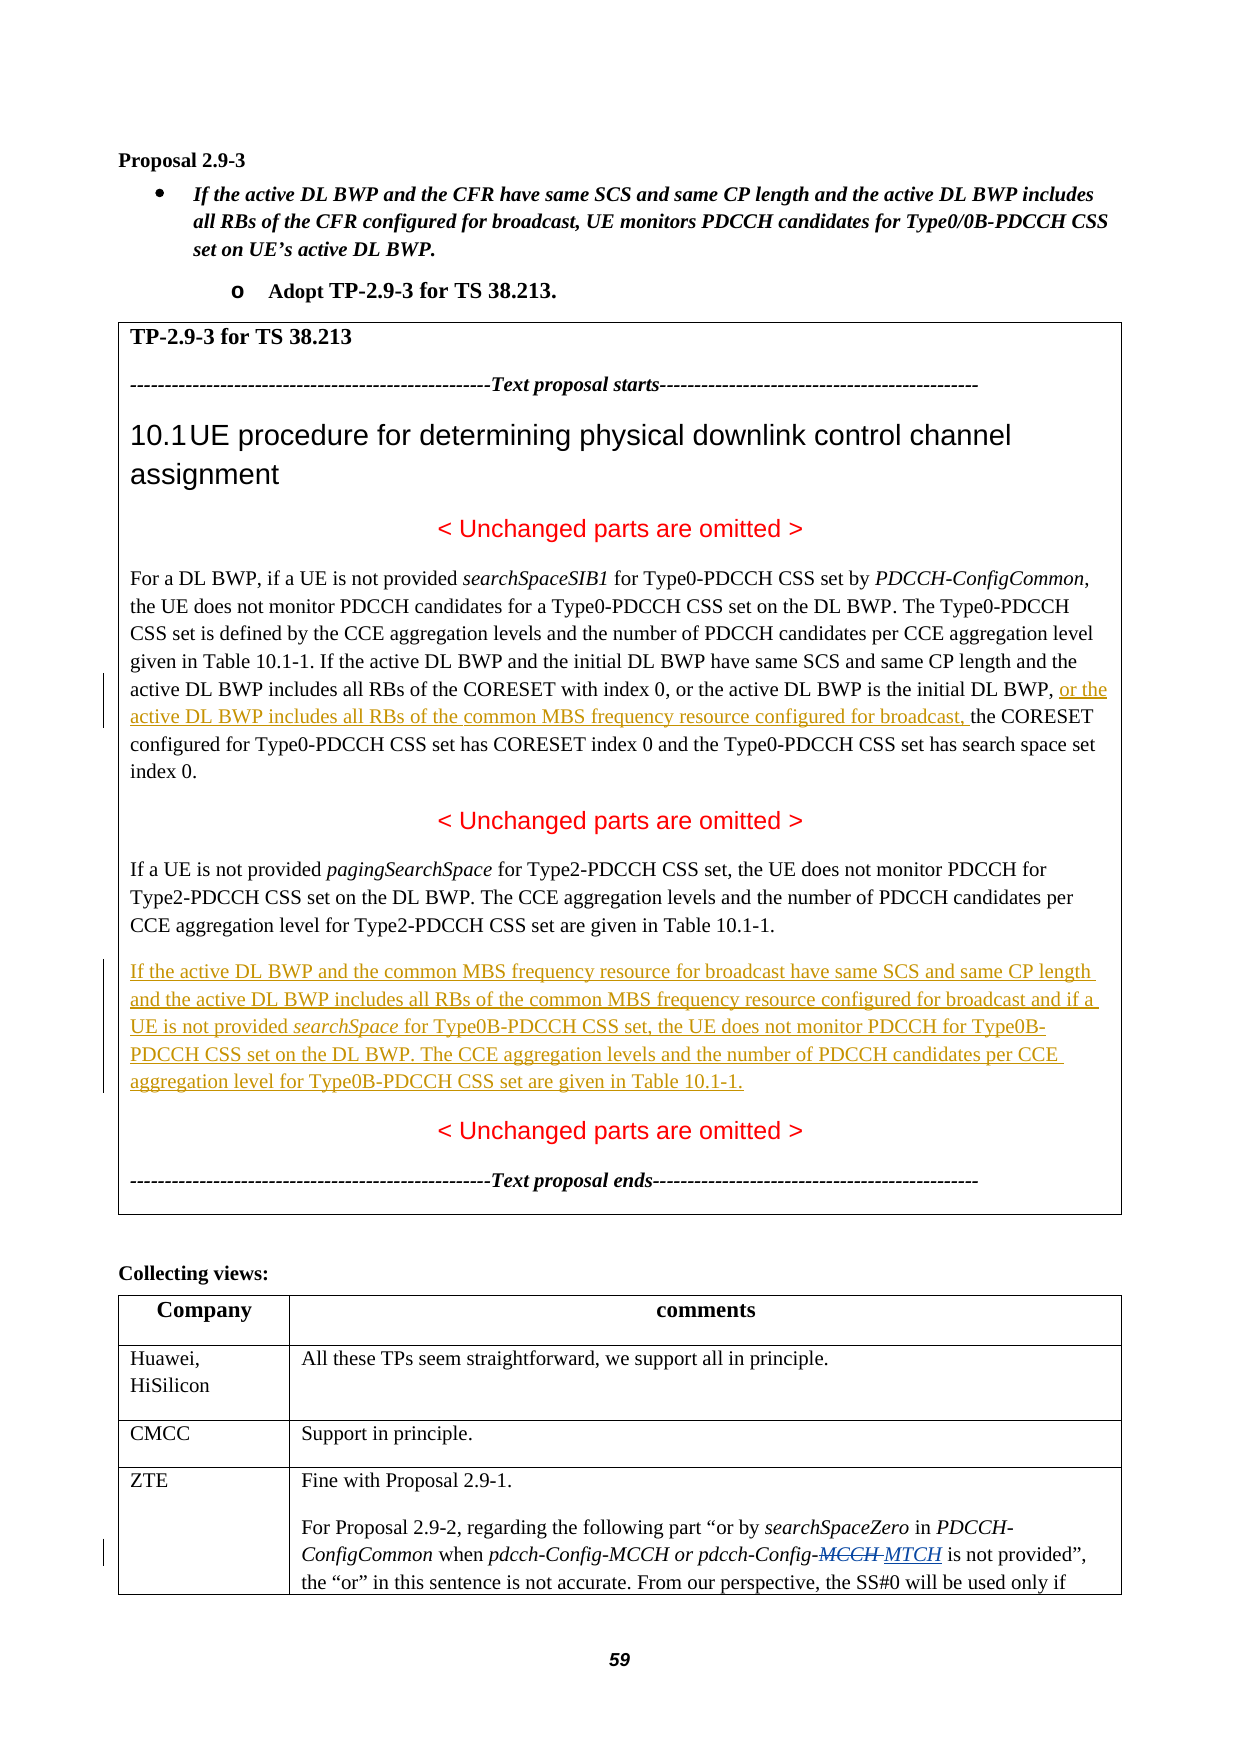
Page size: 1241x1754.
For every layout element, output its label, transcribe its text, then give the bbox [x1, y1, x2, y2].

table_cell All these TPs seem straightforward, we support all in principle. [290, 1346, 1121, 1420]
table_header TP-2.9-3 for TS 38.213 ----------------------------------------------------Text proposal starts---------------------------------------------- 10.1 UE procedure for determining physical downlink control channel assignment < Unchanged parts are omitted > For a DL BWP, if a UE is not provided searchSpaceSIB1 for Type0-PDCCH CSS set by PDCCH-ConfigCommon, the UE does not monitor PDCCH candidates for a Type0-PDCCH CSS set on the DL BWP. The Type0-PDCCH CSS set is defined by the CCE aggregation levels and the number of PDCCH candidates per CCE aggregation level given in Table 10.1-1. If the active DL BWP and the initial DL BWP have same SCS and same CP length and the active DL BWP includes all RBs of the CORESET with index 0, or the active DL BWP is the initial DL BWP, the CORESET configured for Type0-PDCCH CSS set has CORESET index 0 and the Type0-PDCCH CSS set has search space set index 0. < Unchanged parts are omitted > If a UE is not provided pagingSearchSpace for Type2-PDCCH CSS set, the UE does not monitor PDCCH for Type2-PDCCH CSS set on the DL BWP. The CCE aggregation levels and the number of PDCCH candidates per CCE aggregation level for Type2-PDCCH CSS set are given in Table 10.1-1. < Unchanged parts are omitted > ----------------------------------------------------Text proposal ends----------------------------------------------- [119, 323, 1121, 1214]
table_cell Support in principle. [290, 1421, 1121, 1467]
table_header Company [119, 1296, 289, 1345]
list If the active DL BWP and the CFR have same SCS and same CP length and the active DL BWP includes all RBs of the CFR configured for broadcast, UE monitors PDCCH candidates for Type0/0B-PDCCH CSS set on UE’s active DL BWP. [156, 182, 1122, 261]
table_cell CMCC [119, 1421, 289, 1467]
table_header comments [290, 1296, 1121, 1345]
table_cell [290, 1468, 1121, 1594]
table_cell Huawei, HiSilicon [119, 1346, 289, 1420]
list Adopt TP-2.9-3 for TS 38.213. [231, 277, 1122, 305]
table_cell ZTE [119, 1468, 289, 1594]
subtitle Collecting views: [118, 1261, 1122, 1285]
subtitle Proposal 2.9-3 [118, 148, 1122, 172]
